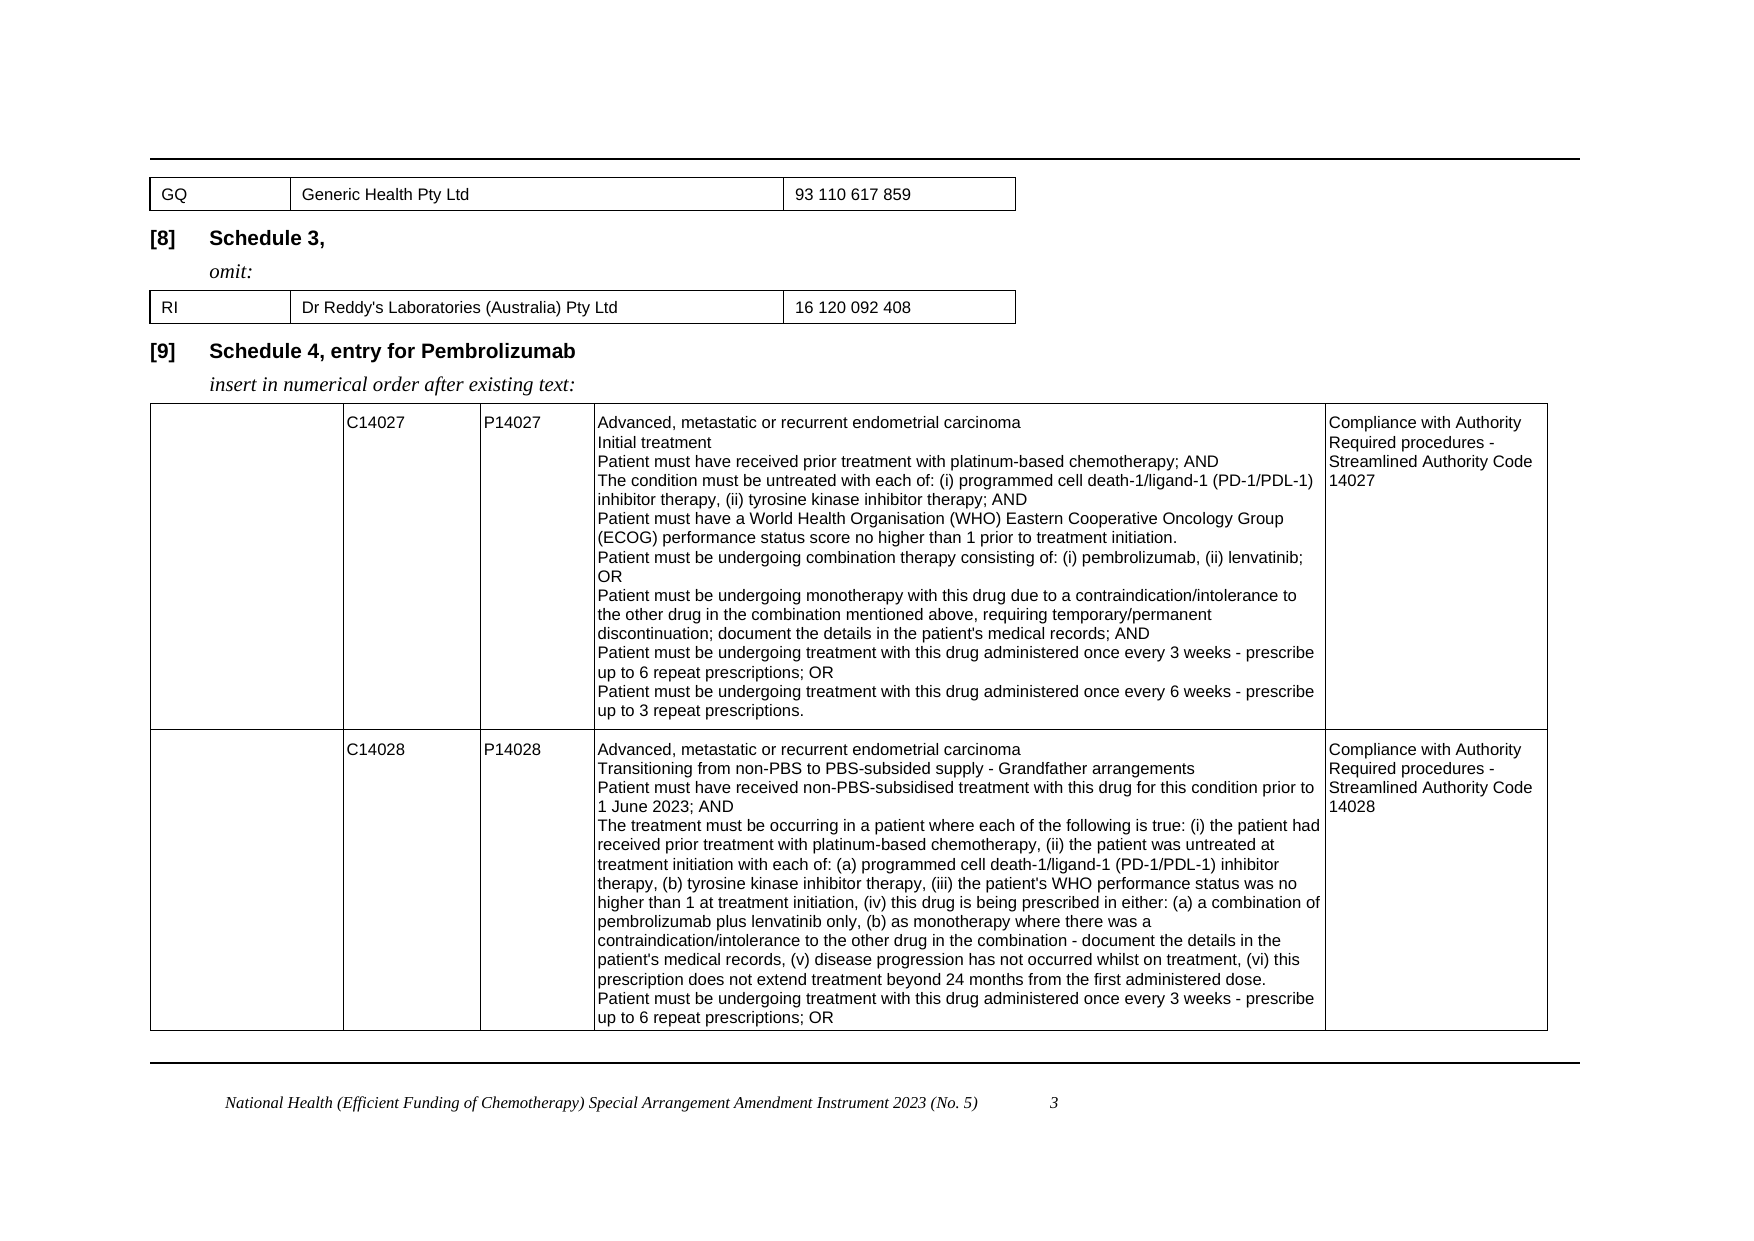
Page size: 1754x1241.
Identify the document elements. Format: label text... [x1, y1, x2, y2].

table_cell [595, 730, 1325, 1030]
table_header Advanced, metastatic or recurrent endometrial carcinoma Initial treatment Patient must have received prior treatment with platinum-based chemotherapy; AND The condition must be untreated with each of: (i) programmed cell death-1/ligand-1 (PD-1/PDL-1) inhibitor therapy, (ii) tyrosine kinase inhibitor therapy; AND Patient must have a World Health Organisation (WHO) Eastern Cooperative Oncology Group (ECOG) performance status score no higher than 1 prior to treatment initiation. Patient must be undergoing combination therapy consisting of: (i) pembrolizumab, (ii) lenvatinib; OR Patient must be undergoing monotherapy with this drug due to a contraindication/intolerance to the other drug in the combination mentioned above, requiring temporary/permanent discontinuation; document the details in the patient's medical records; AND Patient must be undergoing treatment with this drug administered once every 3 weeks - prescribe up to 6 repeat prescriptions; OR Patient must be undergoing treatment with this drug administered once every 6 weeks - prescribe up to 3 repeat prescriptions. [595, 404, 1325, 729]
table_header 16 120 092 408 [784, 291, 1015, 323]
table_header RI [151, 291, 290, 323]
table_header 93 110 617 859 [784, 178, 1015, 210]
table_header Dr Reddy's Laboratories (Australia) Pty Ltd [291, 291, 783, 323]
table_cell [151, 730, 343, 1030]
table_cell P14028 [481, 730, 594, 1030]
list Schedule 4, entry for Pembrolizumab [150, 336, 1580, 363]
table_cell C14028 [344, 730, 480, 1030]
table_header GQ [151, 178, 290, 210]
table_header [151, 404, 343, 729]
list omit: [150, 257, 1580, 284]
text insert in numerical order after existing text: [150, 370, 1580, 397]
table_header Generic Health Pty Ltd [291, 178, 783, 210]
list Schedule 3, [150, 223, 1580, 251]
table_header C14027 [344, 404, 480, 729]
table_header P14027 [481, 404, 594, 729]
table_header Compliance with Authority Required procedures - Streamlined Authority Code 14027 [1326, 404, 1547, 729]
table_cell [1326, 730, 1547, 1030]
